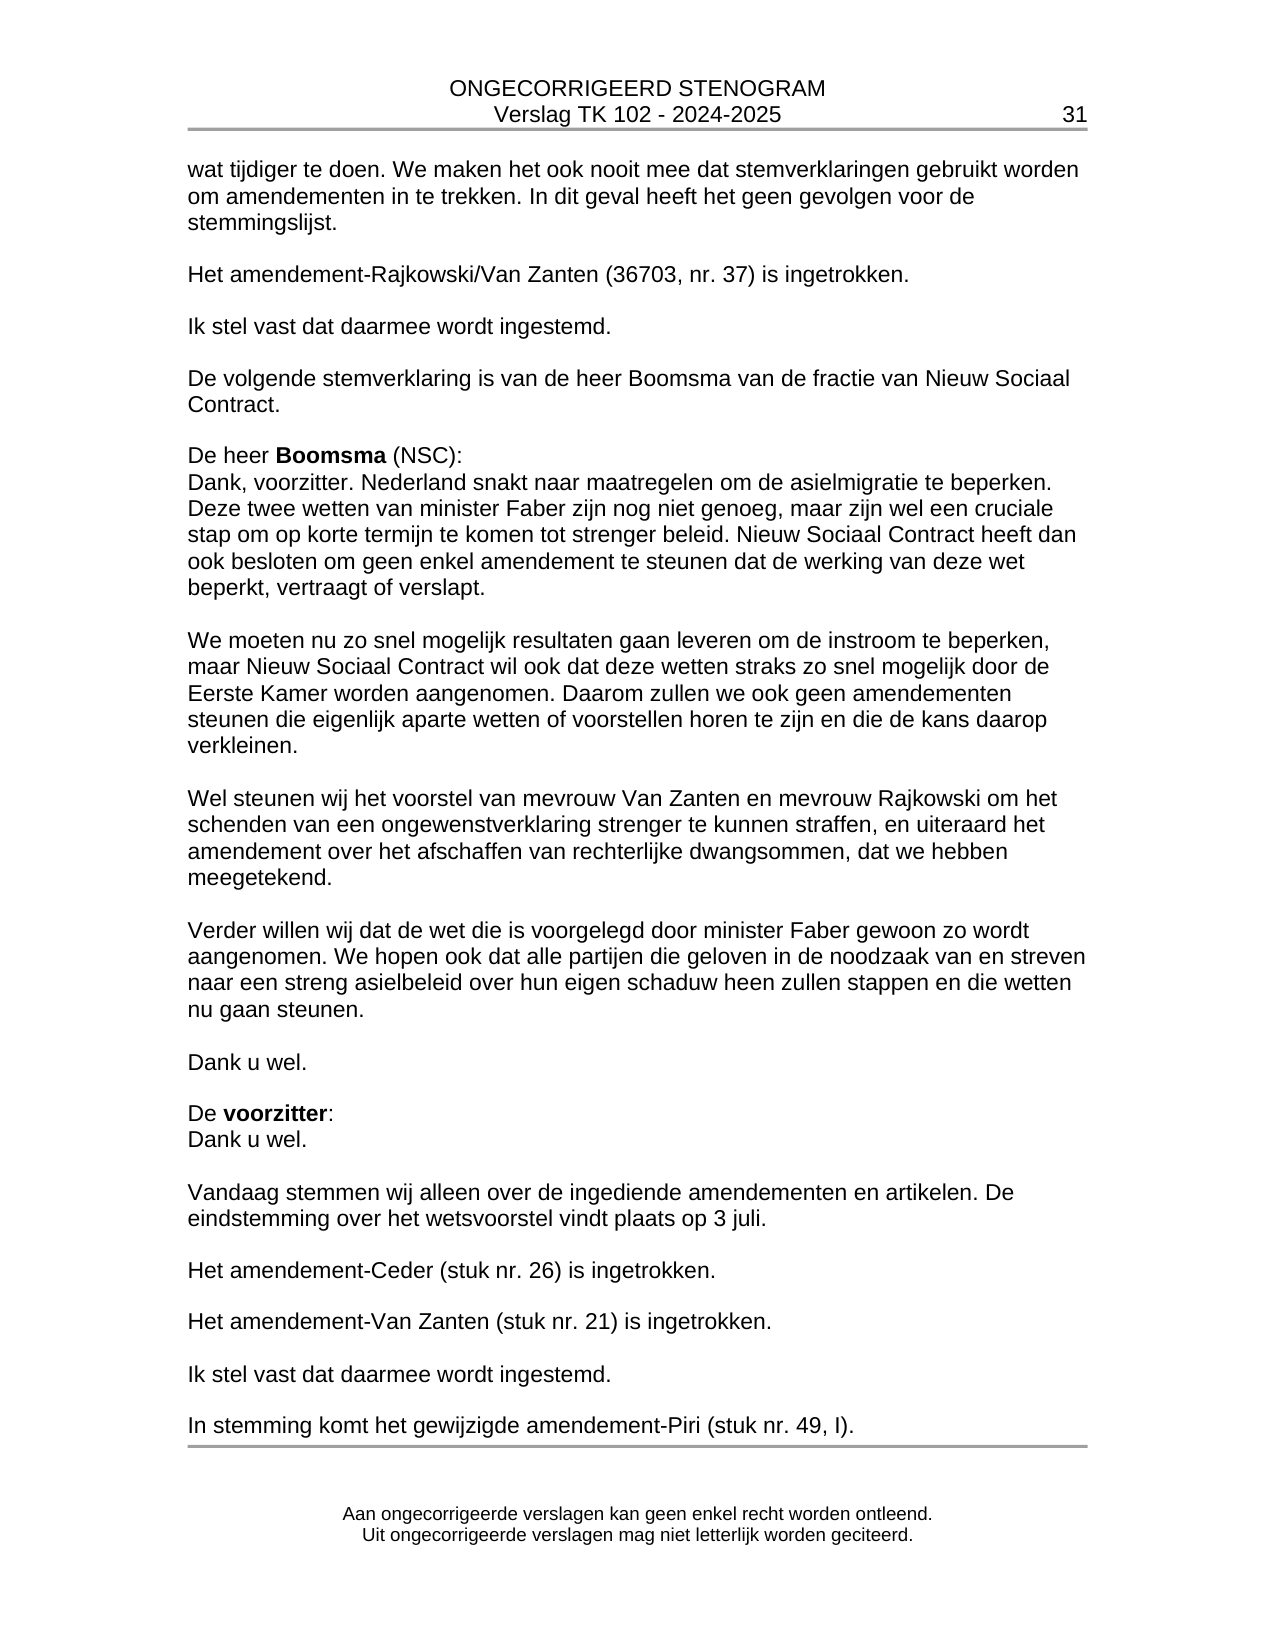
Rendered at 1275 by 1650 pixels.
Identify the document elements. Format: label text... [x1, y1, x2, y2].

text De voorzitter: Dank u wel. Vandaag stemmen wij alleen over de ingediende amendementen en artikelen. De eindstemming over het wetsvoorstel vindt plaats op 3 juli. [187, 1100, 1087, 1232]
text Het amendement-Van Zanten (stuk nr. 21) is ingetrokken. Ik stel vast dat daarmee wordt ingestemd. [187, 1308, 1087, 1387]
text De heer Boomsma (NSC): Dank, voorzitter. Nederland snakt naar maatregelen om de asielmigratie te beperken. Deze twee wetten van minister Faber zijn nog niet genoeg, maar zijn wel een cruciale stap om op korte termijn te komen tot strenger beleid. Nieuw Sociaal Contract heeft dan ook besloten om geen enkel amendement te steunen dat de werking van deze wet beperkt, vertraagt of verslapt. We moeten nu zo snel mogelijk resultaten gaan leveren om de instroom te beperken, maar Nieuw Sociaal Contract wil ook dat deze wetten straks zo snel mogelijk door de Eerste Kamer worden aangenomen. Daarom zullen we ook geen amendementen steunen die eigenlijk aparte wetten of voorstellen horen te zijn en die de kans daarop verkleinen. Wel steunen wij het voorstel van mevrouw Van Zanten en mevrouw Rajkowski om het schenden van een ongewenstverklaring strenger te kunnen straffen, en uiteraard het amendement over het afschaffen van rechterlijke dwangsommen, dat we hebben meegetekend. Verder willen wij dat de wet die is voorgelegd door minister Faber gewoon zo wordt aangenomen. We hopen ook dat alle partijen die geloven in de noodzaak van en streven naar een streng asielbeleid over hun eigen schaduw heen zullen stappen en die wetten nu gaan steunen. Dank u wel. [187, 442, 1087, 1075]
text De volgende stemverklaring is van de heer Boomsma van de fractie van Nieuw Sociaal Contract. [187, 364, 1087, 417]
text Het amendement-Rajkowski/Van Zanten (36703, nr. 37) is ingetrokken. Ik stel vast dat daarmee wordt ingestemd. [187, 261, 1087, 339]
text In stemming komt het gewijzigde amendement-Piri (stuk nr. 49, I). [187, 1412, 1087, 1438]
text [187, 156, 1087, 236]
text Het amendement-Ceder (stuk nr. 26) is ingetrokken. [187, 1257, 1087, 1283]
